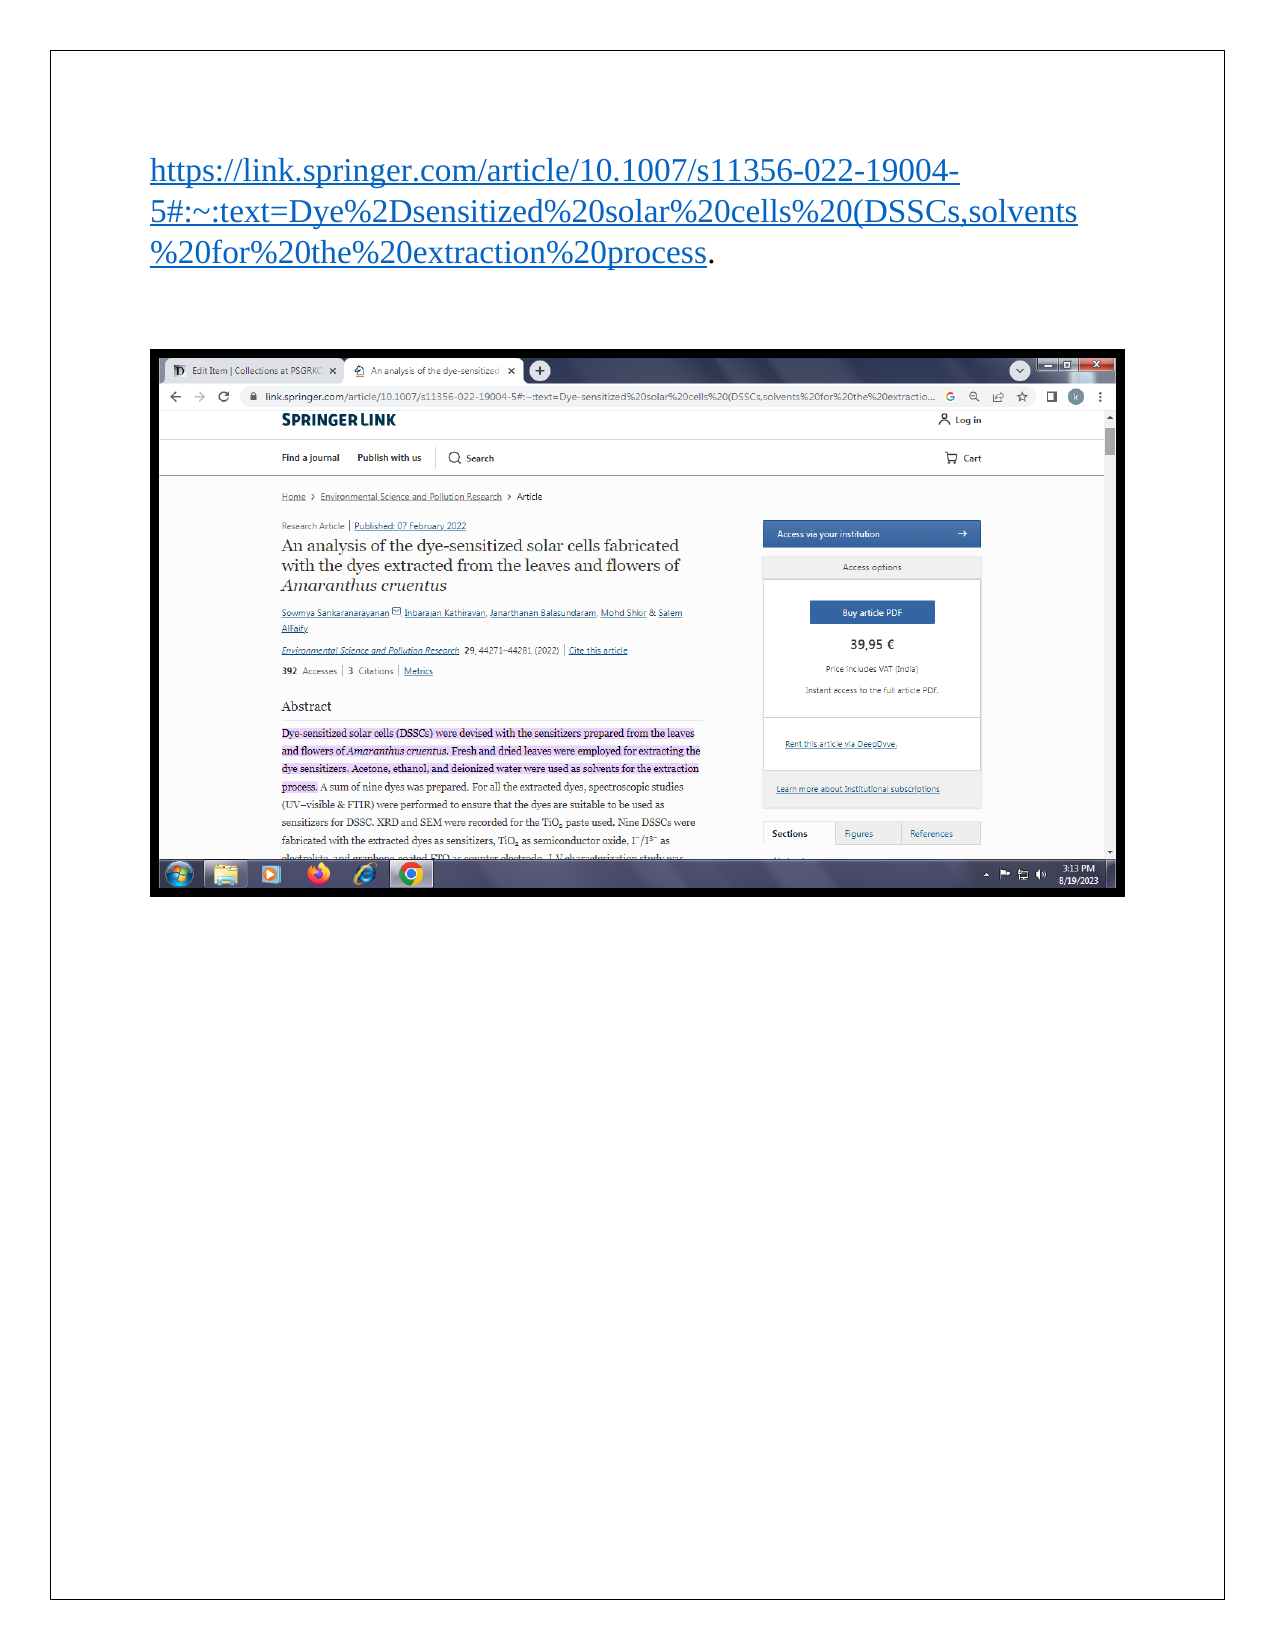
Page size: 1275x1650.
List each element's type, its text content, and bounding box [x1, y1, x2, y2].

picture [159, 358, 1116, 888]
text https://link.springer.com/article/10.1007/s11356-022-19004-5#:~:text=Dye%2Dsensitized%20solar%20cells%20(DSSCs,solvents%20for%20the%20extraction%20process. [150, 150, 1125, 271]
